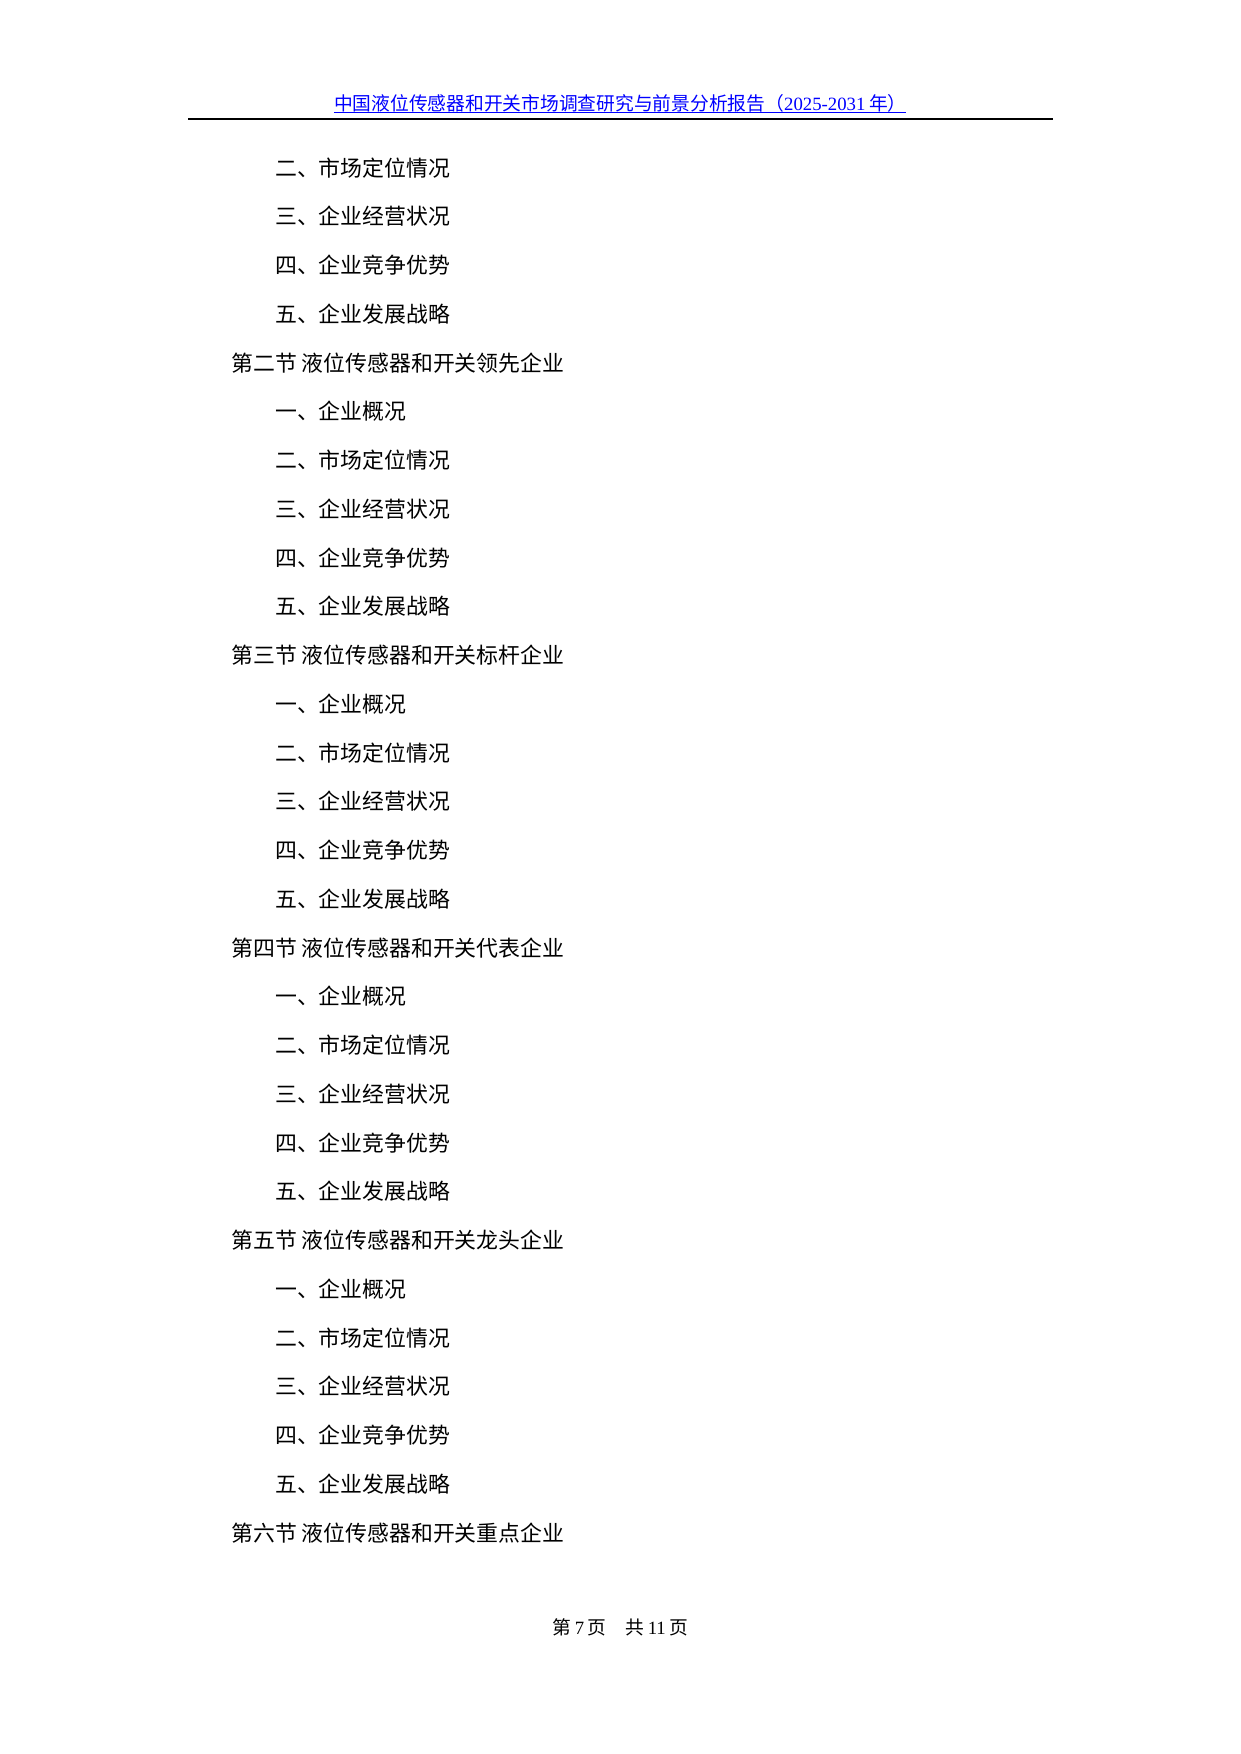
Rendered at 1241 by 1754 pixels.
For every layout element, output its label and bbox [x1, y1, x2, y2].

text [187, 150, 1053, 1548]
